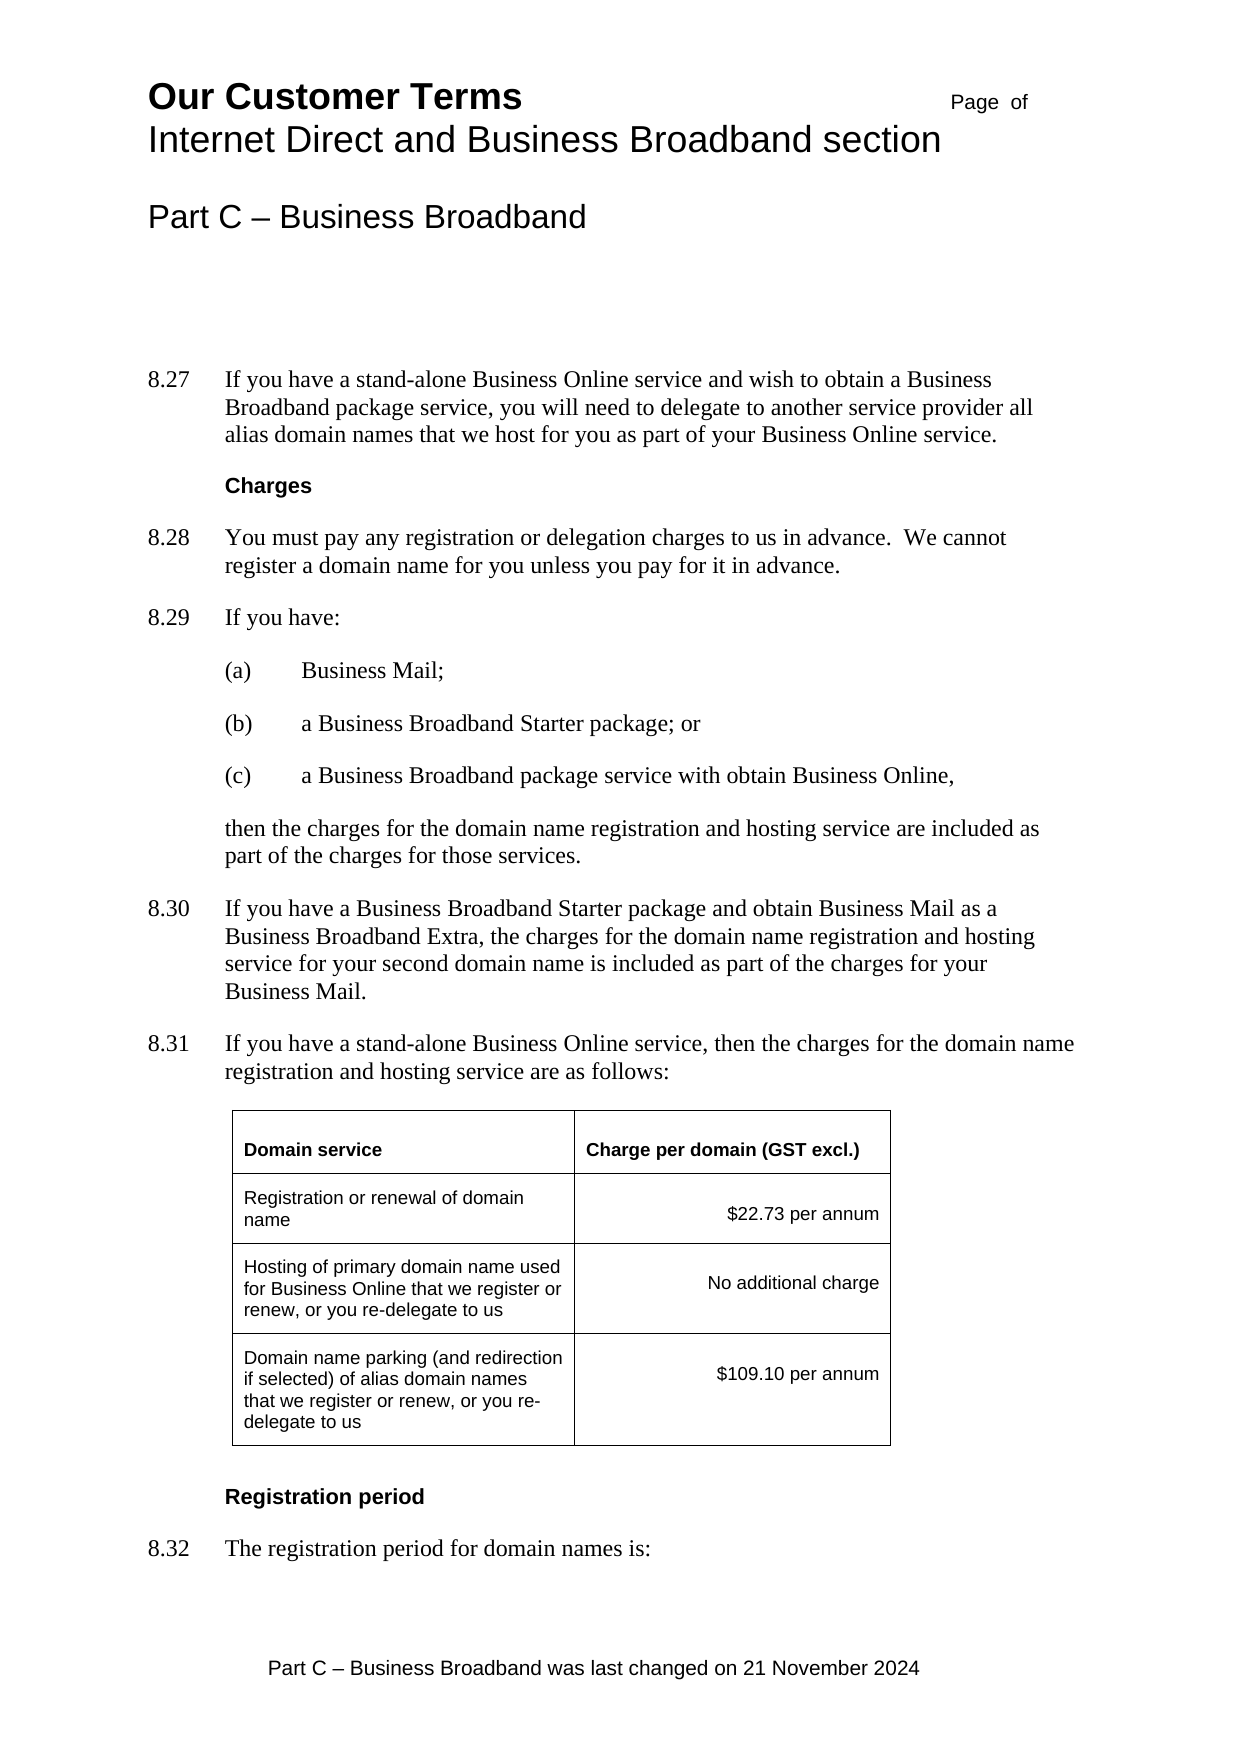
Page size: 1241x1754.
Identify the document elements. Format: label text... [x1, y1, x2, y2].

table_cell No additional charge [575, 1244, 890, 1333]
subtitle If you have: [148, 603, 1078, 631]
table_cell $22.73 per annum [575, 1174, 890, 1242]
text Registration period [224, 1484, 1078, 1509]
text Charges [224, 473, 1078, 498]
table_cell $109.10 per annum [575, 1334, 890, 1445]
table_cell Registration or renewal of domain name [233, 1174, 574, 1242]
subtitle a Business Broadband Starter package; or [224, 709, 1078, 736]
table_cell Domain name parking (and redirection if selected) of alias domain names that we register or renew, or you re-delegate to us [233, 1334, 574, 1445]
table_header Domain service [233, 1111, 574, 1173]
subtitle Business Mail; [224, 656, 1078, 684]
table_header Charge per domain (GST excl.) [575, 1111, 890, 1173]
subtitle a Business Broadband package service with obtain Business Online, [224, 761, 1078, 789]
subtitle then the charges for the domain name registration and hosting service are included as part of the charges for those services. [224, 814, 1078, 869]
subtitle If you have a stand-alone Business Online service, then the charges for the domain name registration and hosting service are as follows: [148, 1029, 1078, 1085]
table_cell Hosting of primary domain name used for Business Online that we register or renew, or you re-delegate to us [233, 1244, 574, 1333]
subtitle You must pay any registration or delegation charges to us in advance. We cannot register a domain name for you unless you pay for it in advance. [148, 523, 1078, 578]
subtitle The registration period for domain names is: [148, 1534, 1078, 1562]
subtitle If you have a Business Broadband Starter package and obtain Business Mail as a Business Broadband Extra, the charges for the domain name registration and hosting service for your second domain name is included as part of the charges for your Business Mail. [148, 894, 1078, 1004]
subtitle If you have a stand-alone Business Online service and wish to obtain a Business Broadband package service, you will need to delegate to another service provider all alias domain names that we host for you as part of your Business Online service. [148, 365, 1078, 448]
